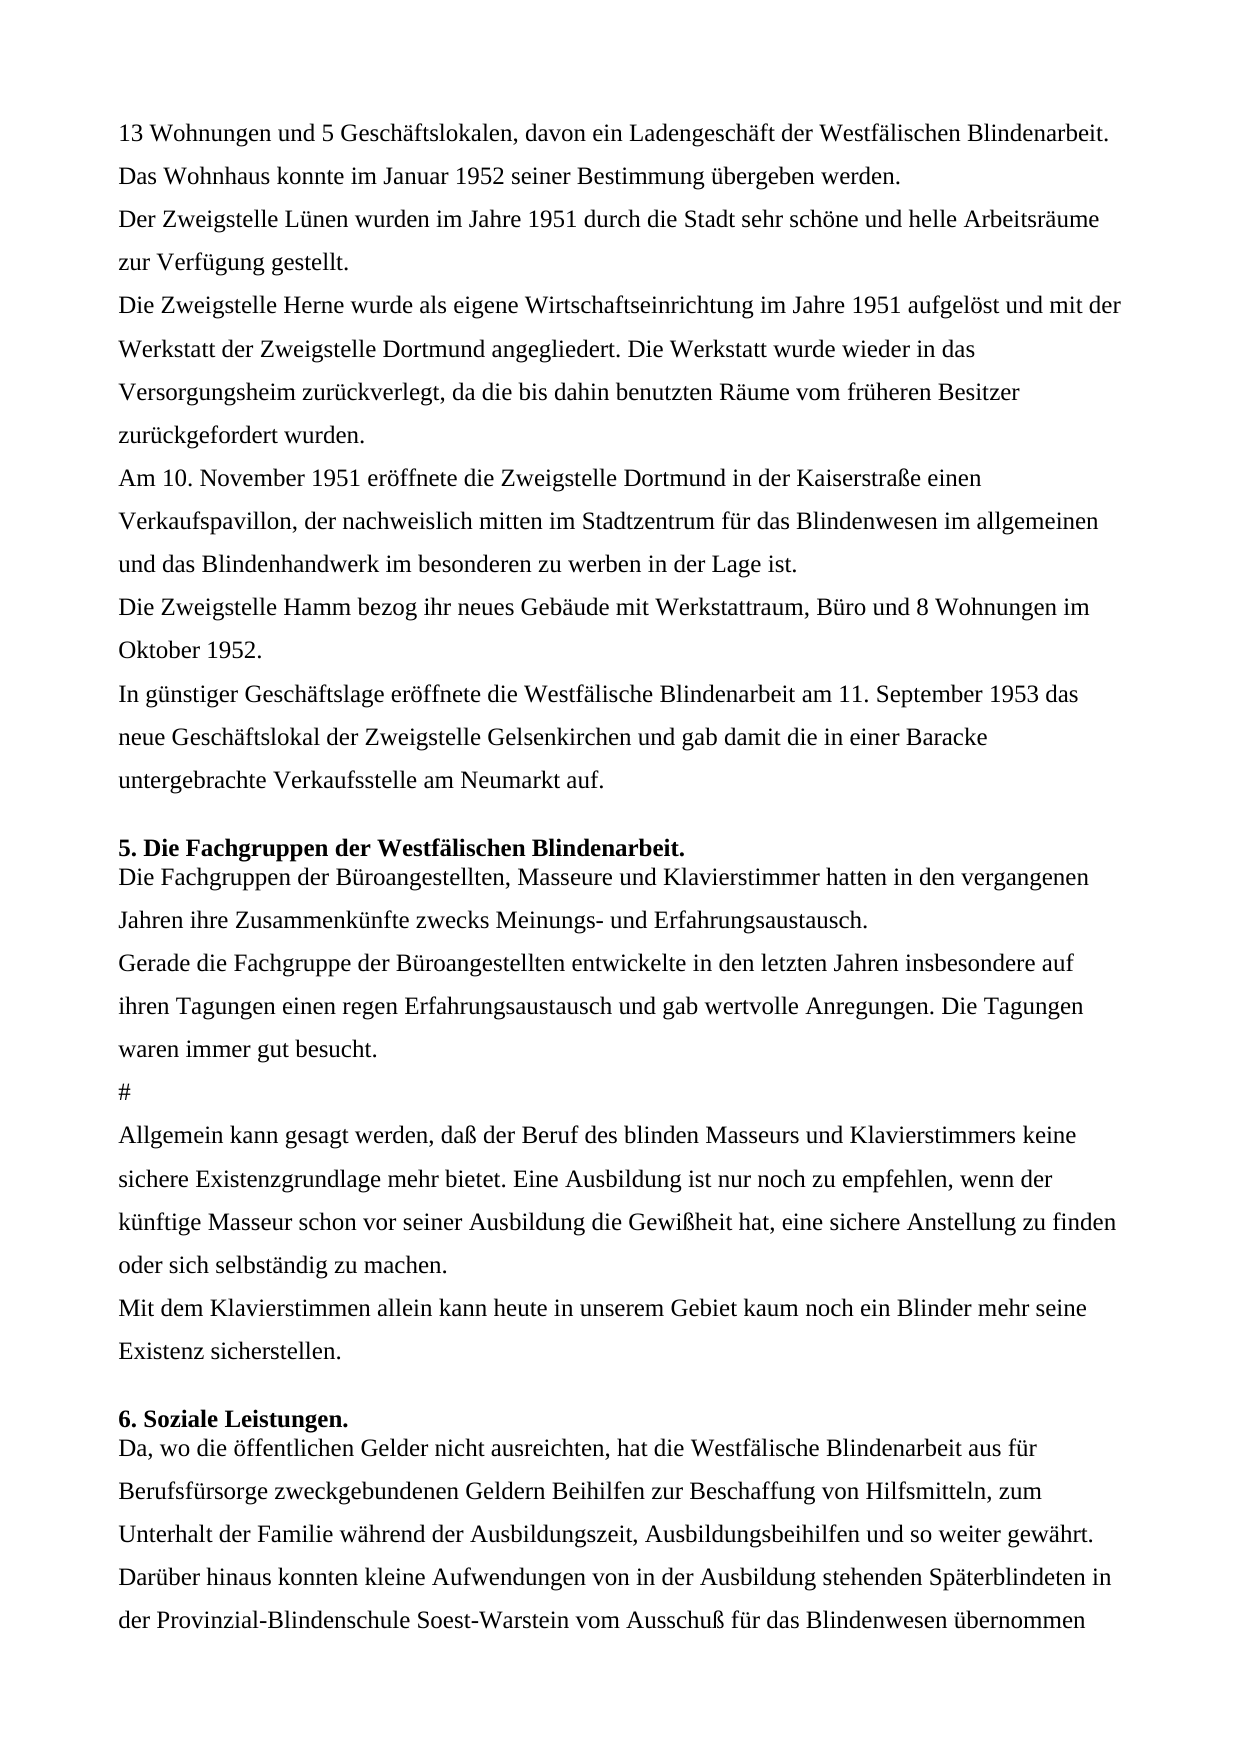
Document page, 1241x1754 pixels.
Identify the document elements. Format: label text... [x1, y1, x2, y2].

text Die Zweigstelle Hamm bezog ihr neues Gebäude mit Werkstattraum, Büro und 8 Wohnungen im Oktober 1952. [118, 592, 1122, 664]
subtitle 6. Soziale Leistungen. [118, 1404, 1122, 1433]
text Am 10. November 1951 eröffnete die Zweigstelle Dortmund in der Kaiserstraße einen Verkaufspavillon, der nachweislich mitten im Stadtzentrum für das Blindenwesen im allgemeinen und das Blindenhandwerk im besonderen zu werben in der Lage ist. [118, 463, 1122, 578]
text # [118, 1077, 1122, 1106]
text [118, 118, 1122, 190]
text Mit dem Klavierstimmen allein kann heute in unserem Gebiet kaum noch ein Blinder mehr seine Existenz sicherstellen. [118, 1293, 1122, 1365]
text Gerade die Fachgruppe der Büroangestellten entwickelte in den letzten Jahren insbesondere auf ihren Tagungen einen regen Erfahrungsaustausch und gab wertvolle Anregungen. Die Tagungen waren immer gut besucht. [118, 948, 1122, 1063]
text In günstiger Geschäftslage eröffnete die Westfälische Blindenarbeit am 11. September 1953 das neue Geschäftslokal der Zweigstelle Gelsenkirchen und gab damit die in einer Baracke untergebrachte Verkaufsstelle am Neumarkt auf. [118, 679, 1122, 794]
text Die Zweigstelle Herne wurde als eigene Wirtschaftseinrichtung im Jahre 1951 aufgelöst und mit der Werkstatt der Zweigstelle Dortmund angegliedert. Die Werkstatt wurde wieder in das Versorgungsheim zurückverlegt, da die bis dahin benutzten Räume vom früheren Besitzer zurückgefordert wurden. [118, 291, 1122, 449]
text Der Zweigstelle Lünen wurden im Jahre 1951 durch die Stadt sehr schöne und helle Arbeitsräume zur Verfügung gestellt. [118, 204, 1122, 276]
text Die Fachgruppen der Büroangestellten, Masseure und Klavierstimmer hatten in den vergangenen Jahren ihre Zusammenkünfte zwecks Meinungs- und Erfahrungsaustausch. [118, 862, 1122, 934]
text Allgemein kann gesagt werden, daß der Beruf des blinden Masseurs und Klavierstimmers keine sichere Existenzgrundlage mehr bietet. Eine Ausbildung ist nur noch zu empfehlen, wenn der künftige Masseur schon vor seiner Ausbildung die Gewißheit hat, eine sichere Anstellung zu finden oder sich selbständig zu machen. [118, 1121, 1122, 1279]
subtitle 5. Die Fachgruppen der Westfälischen Blindenarbeit. [118, 833, 1122, 862]
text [118, 1433, 1122, 1634]
